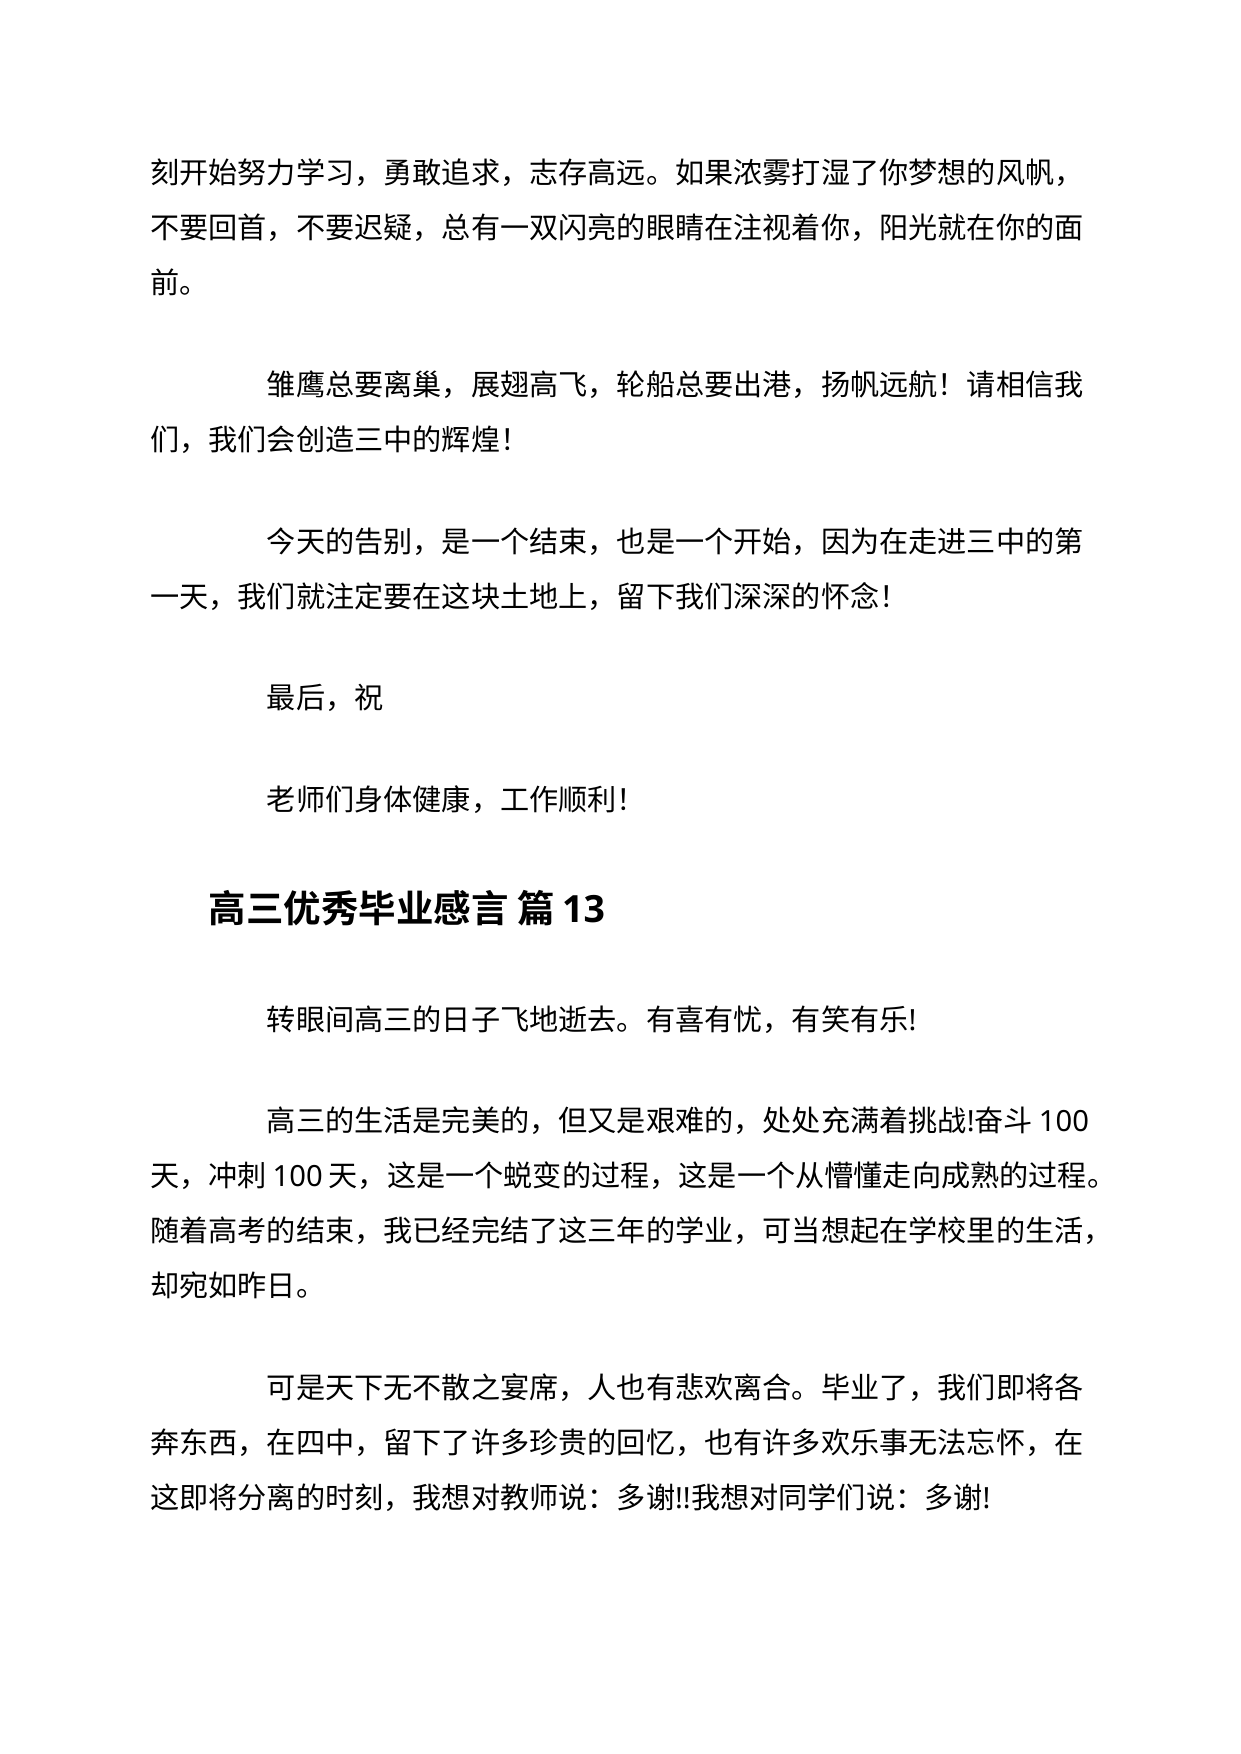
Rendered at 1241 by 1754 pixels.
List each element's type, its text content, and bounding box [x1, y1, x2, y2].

text 今天的告别，是一个结束，也是一个开始，因为在走进三中的第一天，我们就注定要在这块土地上，留下我们深深的怀念！ [150, 518, 1090, 615]
text 雏鹰总要离巢，展翅高飞，轮船总要出港，扬帆远航！请相信我们，我们会创造三中的辉煌！ [150, 362, 1090, 459]
text 可是天下无不散之宴席，人也有悲欢离合。毕业了，我们即将各奔东西，在四中，留下了许多珍贵的回忆，也有许多欢乐事无法忘怀，在这即将分离的时刻，我想对教师说：多谢!!我想对同学们说：多谢! [150, 1365, 1090, 1517]
text 转眼间高三的日子飞地逝去。有喜有忧，有笑有乐! [150, 996, 1090, 1038]
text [150, 150, 1090, 302]
text 最后，祝 [150, 675, 1090, 717]
text 老师们身体健康，工作顺利！ [150, 777, 1090, 819]
text 高三的生活是完美的，但又是艰难的，处处充满着挑战!奋斗100天，冲刺100天，这是一个蜕变的过程，这是一个从懵懂走向成熟的过程。随着高考的结束，我已经完结了这三年的学业，可当想起在学校里的生活，却宛如昨日。 [150, 1098, 1090, 1305]
text 高三优秀毕业感言 篇13 [150, 878, 1090, 933]
